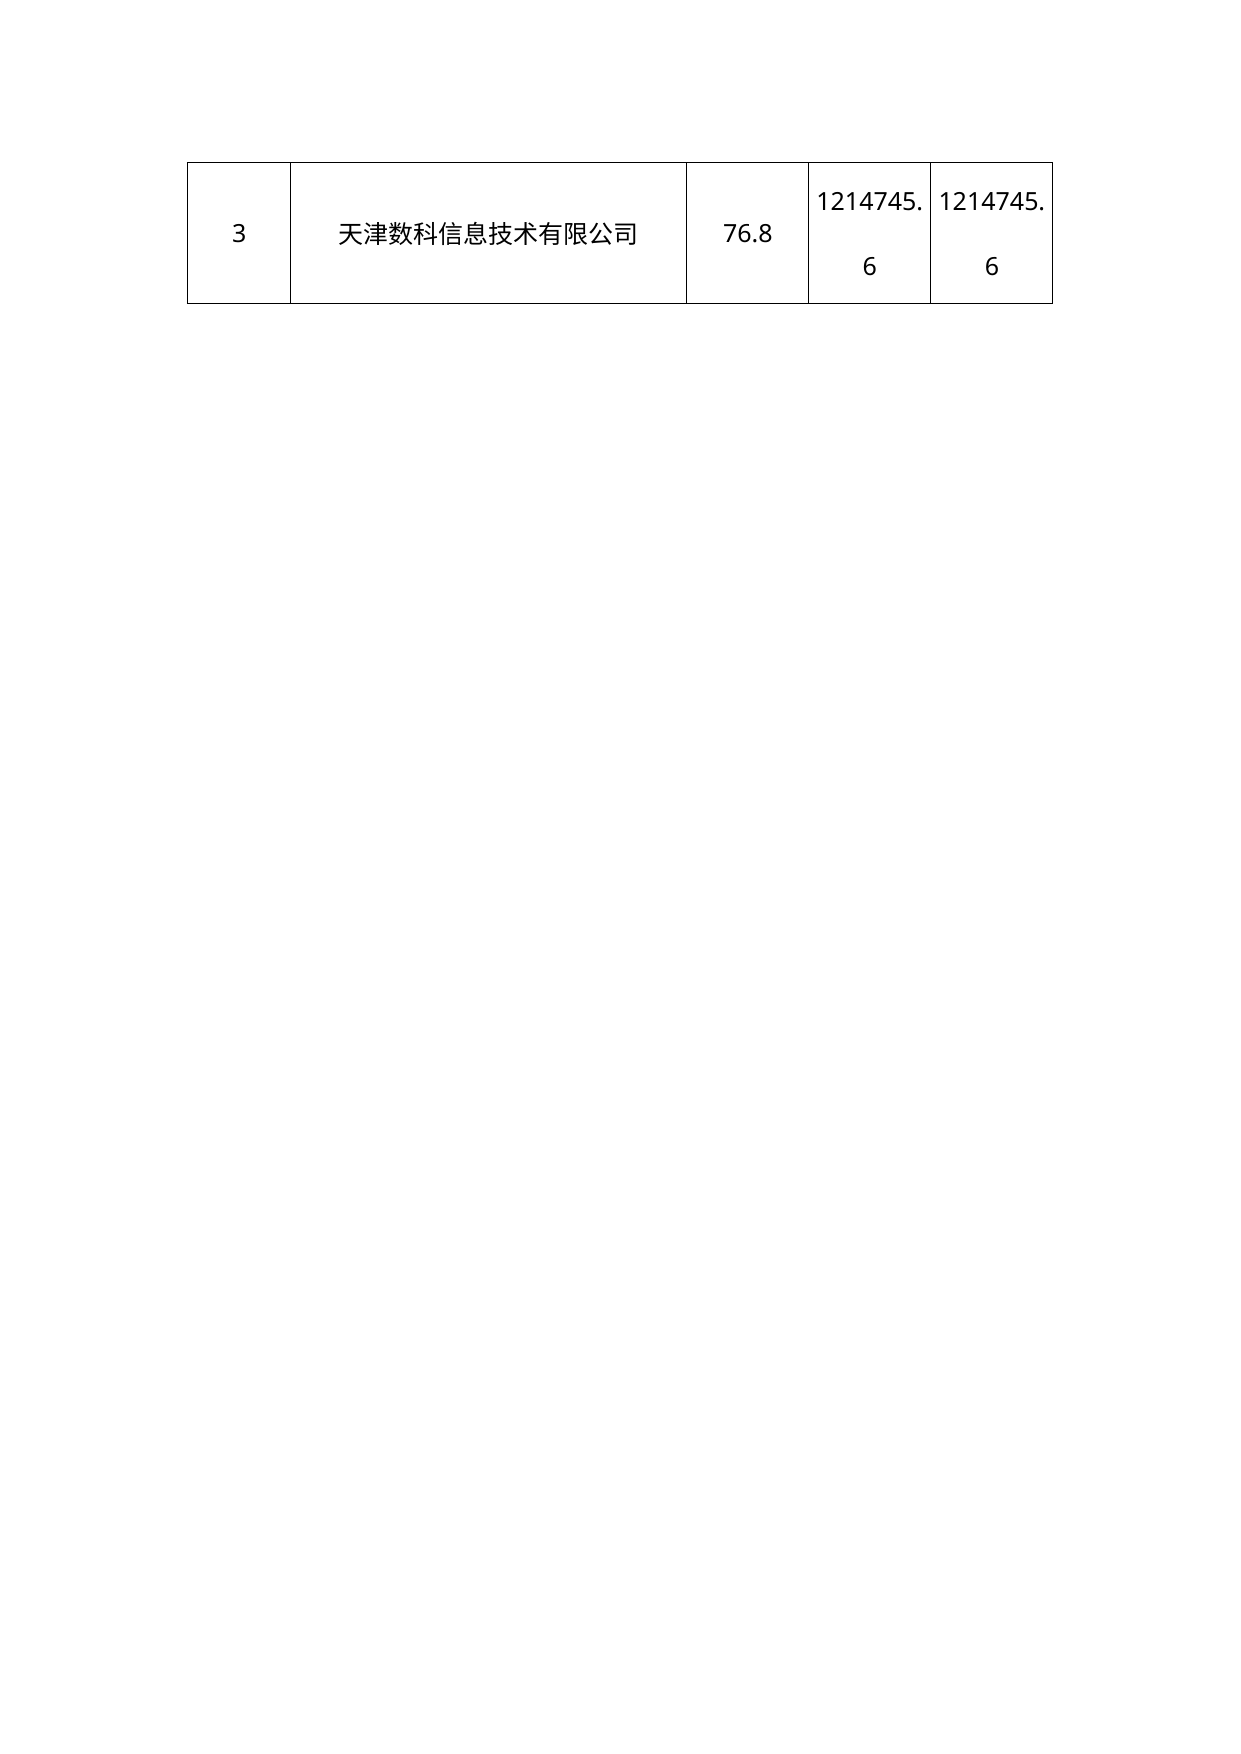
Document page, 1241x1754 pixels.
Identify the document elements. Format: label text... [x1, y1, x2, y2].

table_cell 天津数科信息技术有限公司 [291, 163, 686, 302]
table_cell 1214745.6 [809, 163, 930, 302]
table_cell 1214745.6 [931, 163, 1052, 302]
table_cell 76.8 [687, 163, 808, 302]
table_cell 3 [188, 163, 290, 302]
